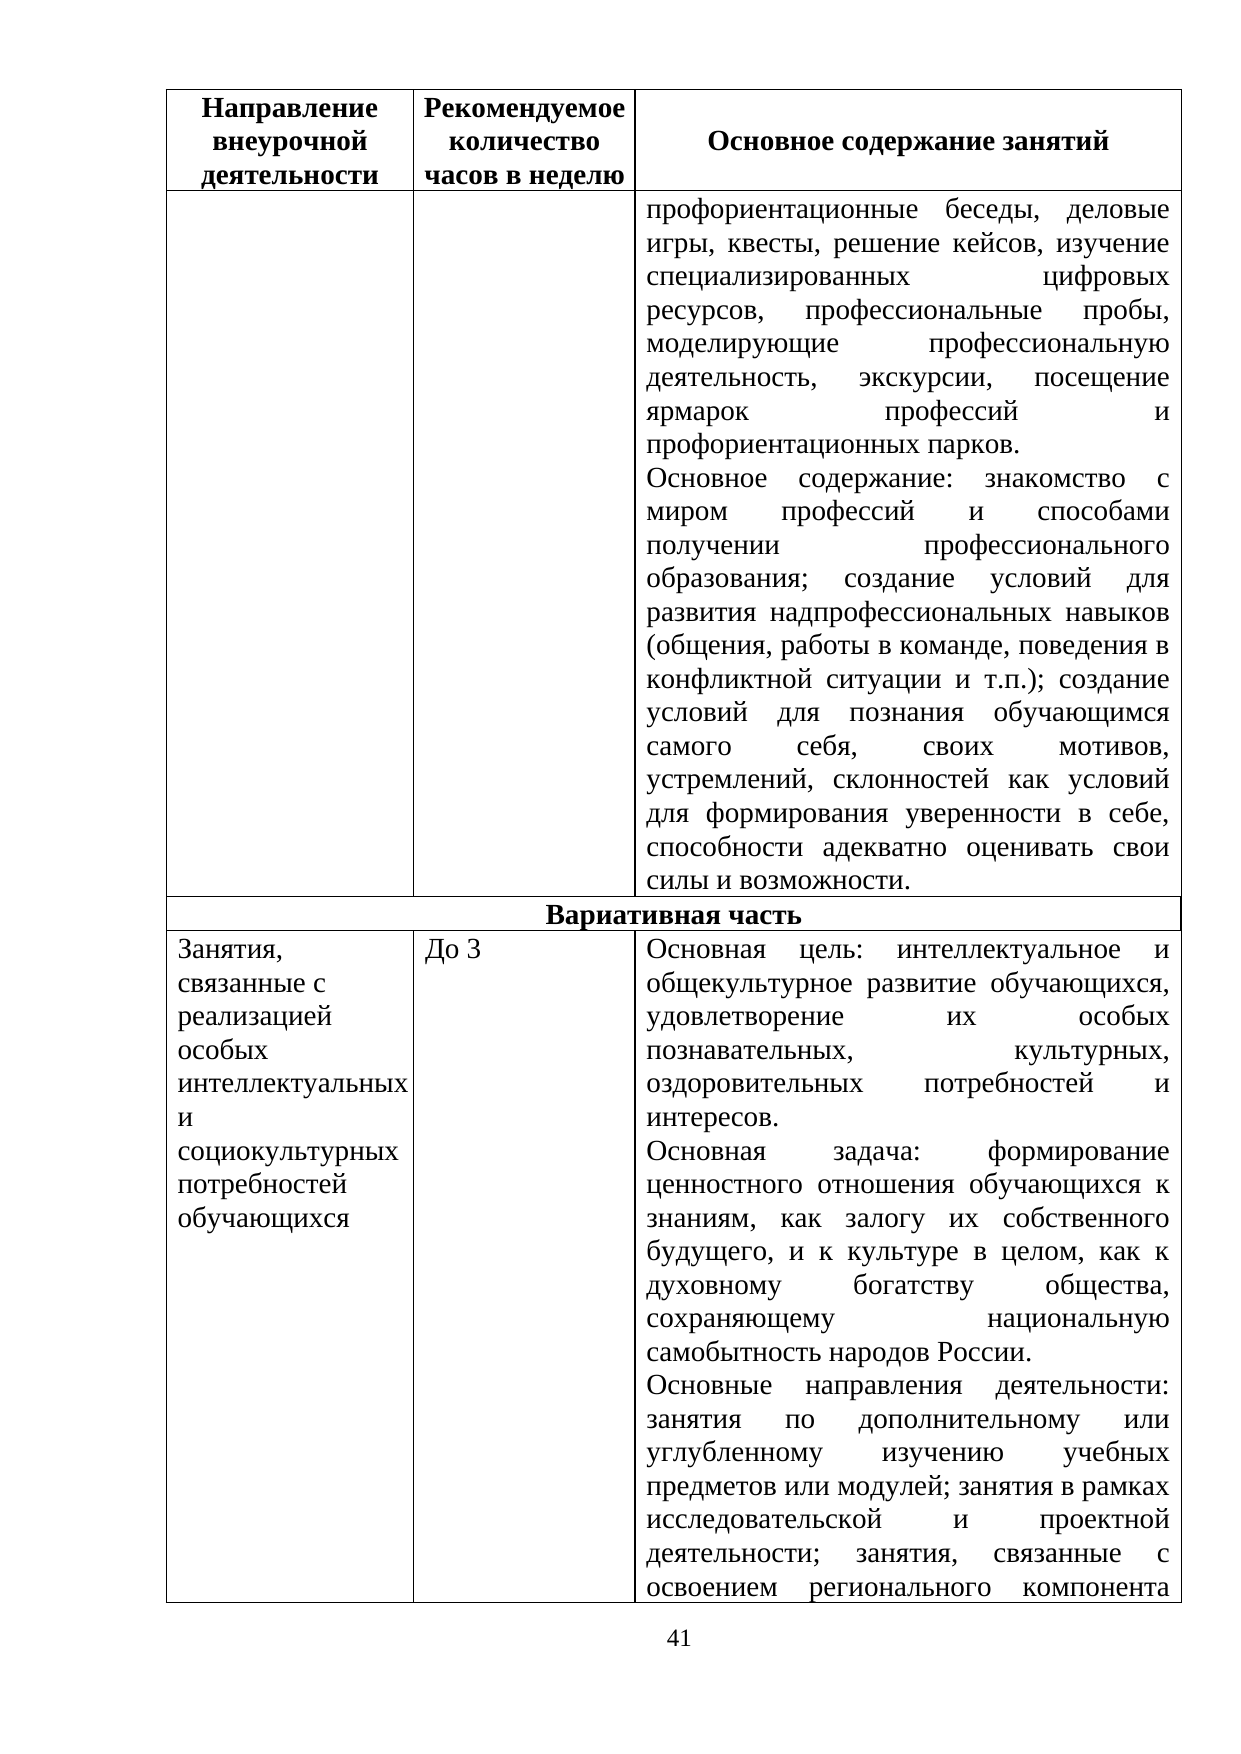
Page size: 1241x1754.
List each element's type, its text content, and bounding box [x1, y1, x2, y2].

table_cell Вариативная часть [167, 897, 1180, 930]
table_cell 1 [414, 191, 634, 896]
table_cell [636, 191, 1181, 896]
table_header Направление внеурочной деятельности [167, 90, 413, 190]
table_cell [167, 191, 413, 896]
table_cell До 3 [414, 931, 634, 1602]
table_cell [636, 931, 1181, 1602]
table_header Рекомендуемое количество часов в неделю [414, 90, 634, 190]
table_header Основное содержание занятий [636, 90, 1181, 190]
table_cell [167, 931, 413, 1602]
